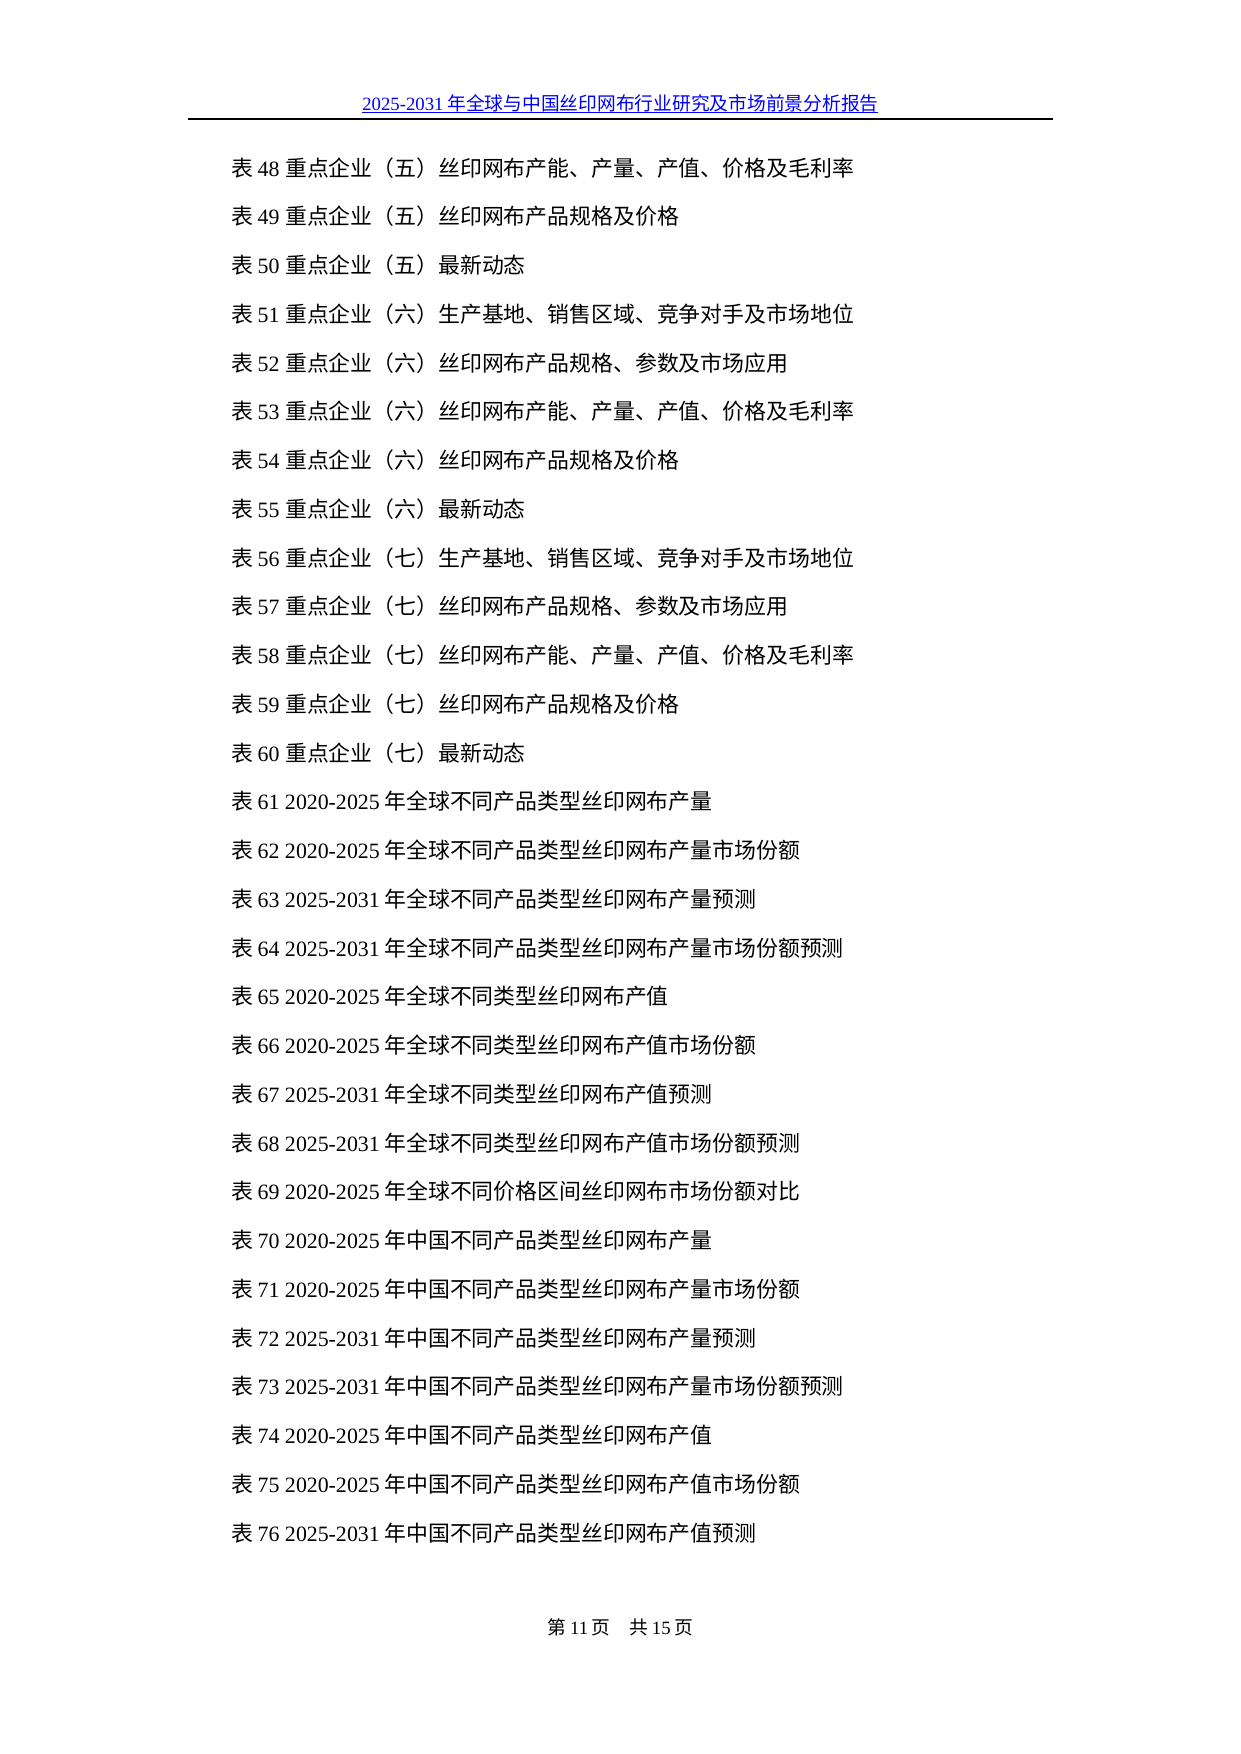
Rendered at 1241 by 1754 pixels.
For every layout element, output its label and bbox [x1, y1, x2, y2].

text [187, 150, 1053, 1548]
